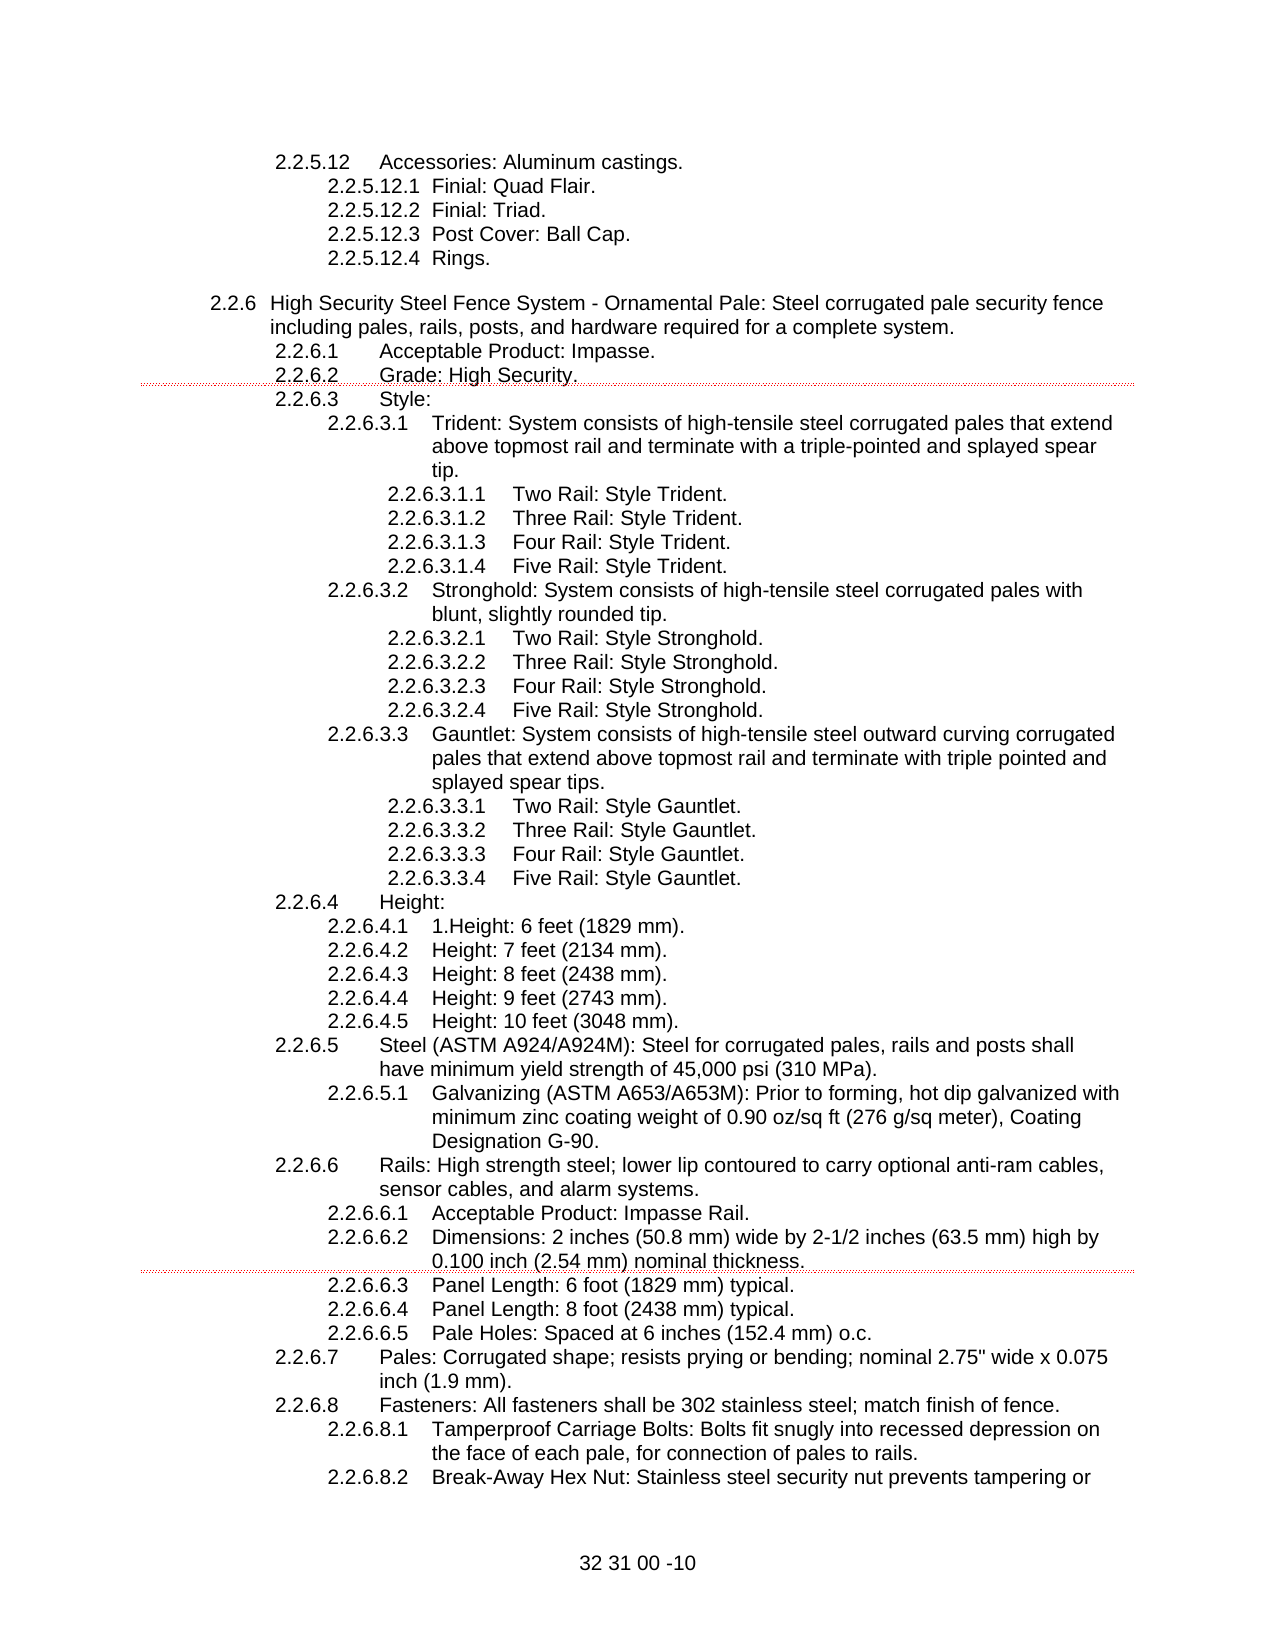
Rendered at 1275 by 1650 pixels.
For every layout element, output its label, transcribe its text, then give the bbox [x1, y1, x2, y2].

list Post Cover: Ball Cap. [327, 222, 1125, 246]
list Accessories: Aluminum castings. [275, 150, 1125, 174]
list Rings. [327, 246, 1125, 270]
list Finial: Quad Flair. [327, 174, 1125, 198]
list Three Rail: Style Stronghold. [387, 650, 1125, 674]
list Steel (ASTM A924/A924M): Steel for corrugated pales, rails and posts shall have minimum yield strength of 45,000 psi (310 MPa). [275, 1033, 1125, 1081]
list Pale Holes: Spaced at 6 inches (152.4 mm) o.c. [327, 1321, 1125, 1345]
list Five Rail: Style Trident. [387, 554, 1125, 578]
list Stronghold: System consists of high-tensile steel corrugated pales with blunt, slightly rounded tip. [327, 578, 1125, 626]
list Four Rail: Style Stronghold. [387, 674, 1125, 698]
list Height: [275, 889, 1125, 913]
list Dimensions: 2 inches (50.8 mm) wide by 2-1/2 inches (63.5 mm) high by 0.100 inch (2.54 mm) nominal thickness. [327, 1225, 1125, 1273]
list Height: 10 feet (3048 mm). [327, 1009, 1125, 1033]
list Galvanizing (ASTM A653/A653M): Prior to forming, hot dip galvanized with minimum zinc coating weight of 0.90 oz/sq ft (276 g/sq meter), Coating Designation G-90. [327, 1081, 1125, 1153]
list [327, 1464, 1125, 1488]
list Three Rail: Style Gauntlet. [387, 818, 1125, 842]
list Pales: Corrugated shape; resists prying or bending; nominal 2.75" wide x 0.075 inch (1.9 mm). [275, 1345, 1125, 1393]
list Trident: System consists of high-tensile steel corrugated pales that extend above topmost rail and terminate with a triple-pointed and splayed spear tip. [327, 410, 1125, 482]
list Tamperproof Carriage Bolts: Bolts fit snugly into recessed depression on the face of each pale, for connection of pales to rails. [327, 1417, 1125, 1464]
list Gauntlet: System consists of high-tensile steel outward curving corrugated pales that extend above topmost rail and terminate with triple pointed and splayed spear tips. [327, 722, 1125, 794]
list Two Rail: Style Gauntlet. [387, 794, 1125, 818]
list Panel Length: 6 foot (1829 mm) typical. [327, 1273, 1125, 1297]
list Five Rail: Style Stronghold. [387, 698, 1125, 722]
list High Security Steel Fence System - Ornamental Pale: Steel corrugated pale security fence including pales, rails, posts, and hardware required for a complete system. [210, 291, 1125, 338]
list Two Rail: Style Trident. [387, 482, 1125, 506]
list Finial: Triad. [327, 198, 1125, 222]
list 1.Height: 6 feet (1829 mm). [327, 913, 1125, 937]
list Style: [275, 386, 1125, 410]
list Height: 7 feet (2134 mm). [327, 937, 1125, 961]
list Grade: High Security. [275, 362, 1125, 386]
list Height: 9 feet (2743 mm). [327, 985, 1125, 1009]
list Height: 8 feet (2438 mm). [327, 961, 1125, 985]
list Rails: High strength steel; lower lip contoured to carry optional anti-ram cables, sensor cables, and alarm systems. [275, 1153, 1125, 1201]
list Four Rail: Style Gauntlet. [387, 842, 1125, 866]
list Acceptable Product: Impasse Rail. [327, 1201, 1125, 1225]
list Five Rail: Style Gauntlet. [387, 866, 1125, 889]
list Fasteners: All fasteners shall be 302 stainless steel; match finish of fence. [275, 1393, 1125, 1417]
list Four Rail: Style Trident. [387, 530, 1125, 554]
list Three Rail: Style Trident. [387, 506, 1125, 530]
list Panel Length: 8 foot (2438 mm) typical. [327, 1297, 1125, 1321]
list Acceptable Product: Impasse. [275, 338, 1125, 362]
list Two Rail: Style Stronghold. [387, 626, 1125, 650]
